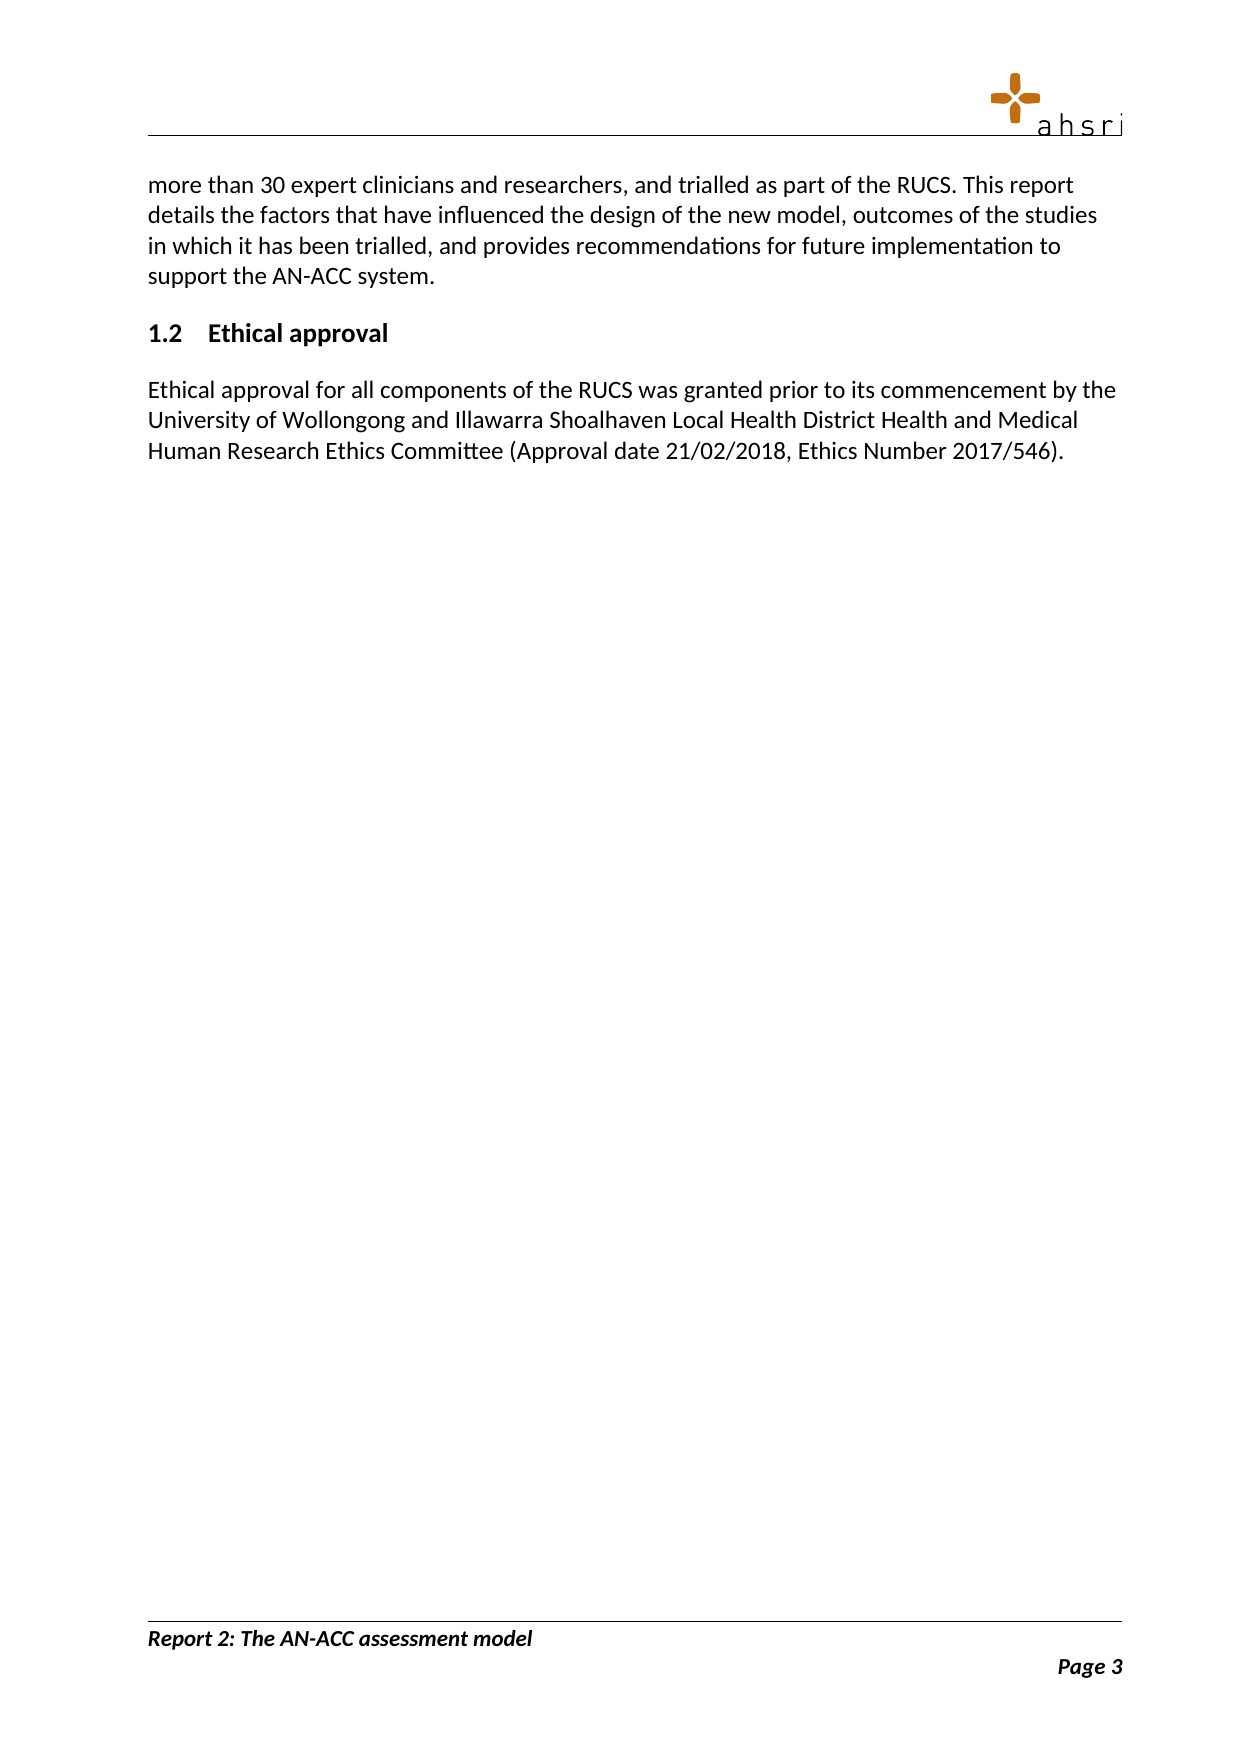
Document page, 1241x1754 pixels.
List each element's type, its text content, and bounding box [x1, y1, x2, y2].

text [148, 169, 1122, 291]
text Ethical approval for all components of the RUCS was granted prior to its commencement by the University of Wollongong and Illawarra Shoalhaven Local Health District Health and Medical Human Research Ethics Committee (Approval date 21/02/2018, Ethics Number 2017/546). [148, 374, 1122, 466]
picture [991, 73, 1123, 136]
subtitle Ethical approval [148, 316, 1122, 349]
